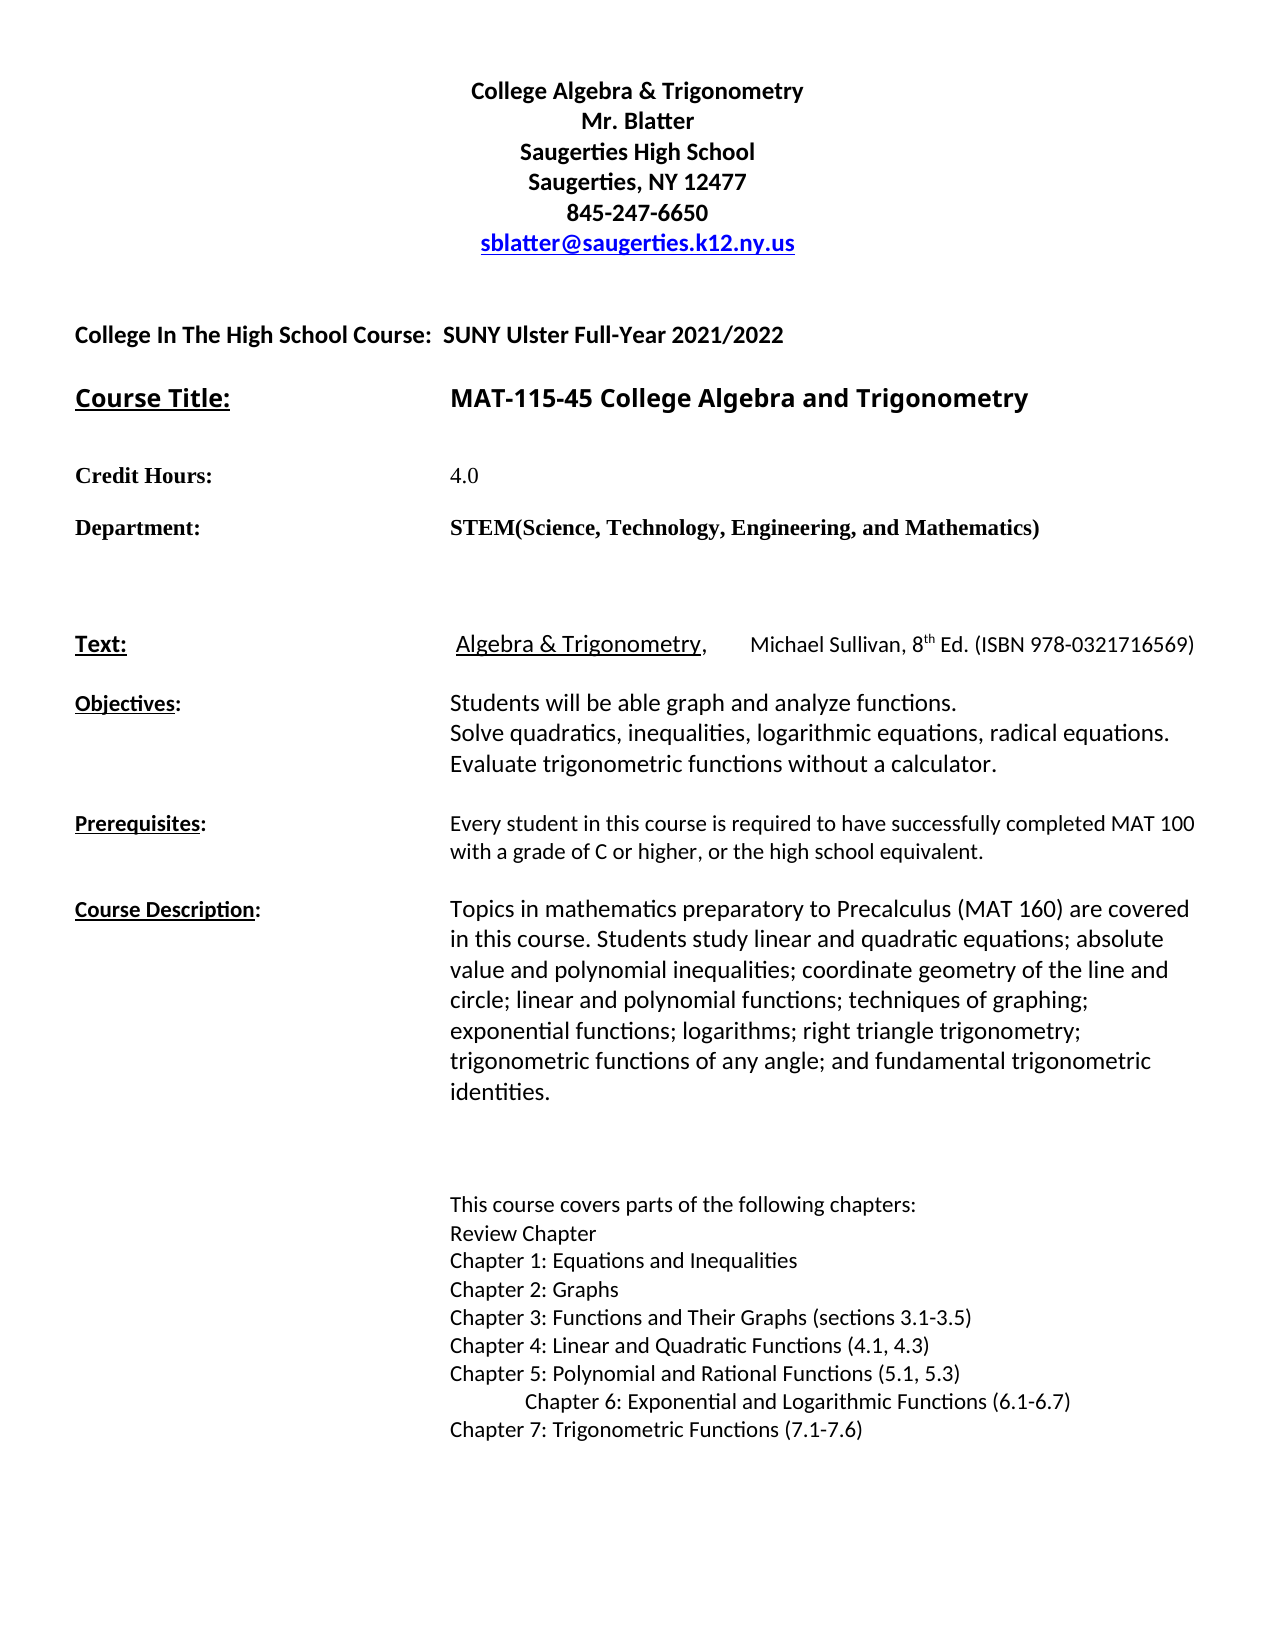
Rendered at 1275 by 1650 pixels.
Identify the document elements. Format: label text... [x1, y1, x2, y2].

text sblatter@saugerties.k12.ny.us [75, 228, 1200, 258]
text Review Chapter [375, 1219, 1200, 1247]
text Chapter 7: Trigonometric Functions (7.1-7.6) [75, 1415, 1200, 1443]
text Saugerties High School [75, 136, 1200, 167]
text Credit Hours: 4.0 [75, 462, 1200, 488]
text Chapter 4: Linear and Quadratic Functions (4.1, 4.3) [75, 1331, 1200, 1359]
text Prerequisites: Every student in this course is required to have successfully completed MAT 100 with a grade of C or higher, or the high school equivalent. [75, 809, 1200, 865]
text Text: Algebra & Trigonometry, Michael Sullivan, 8th Ed. (ISBN 978-0321716569) [75, 628, 1200, 659]
text Chapter 5: Polynomial and Rational Functions (5.1, 5.3) Chapter 6: Exponential and Logarithmic Functions (6.1-6.7) [75, 1359, 1200, 1415]
text Solve quadratics, inequalities, logarithmic equations, radical equations. [375, 717, 1200, 748]
text Chapter 1: Equations and Inequalities [75, 1247, 1200, 1275]
text College In The High School Course: SUNY Ulster Full-Year 2021/2022 [75, 319, 1200, 350]
text Department: STEM(Science, Technology, Engineering, and Mathematics) [75, 514, 1200, 541]
text Saugerties, NY 12477 [75, 167, 1200, 197]
text Course Description: Topics in mathematics preparatory to Precalculus (MAT 160) are covered in this course. Students study linear and quadratic equations; absolute value and polynomial inequalities; coordinate geometry of the line and circle; linear and polynomial functions; techniques of graphing; exponential functions; logarithms; right triangle trigonometry; trigonometric functions of any angle; and fundamental trigonometric identities. [75, 893, 1200, 1107]
text Mr. Blatter [75, 106, 1200, 136]
text Chapter 3: Functions and Their Graphs (sections 3.1-3.5) [75, 1303, 1200, 1331]
subtitle Course Title: MAT-115-45 College Algebra and Trigonometry [75, 380, 1200, 414]
text This course covers parts of the following chapters: [375, 1191, 1200, 1219]
text 845-247-6650 [75, 197, 1200, 228]
text College Algebra & Trigonometry [75, 75, 1200, 106]
text Evaluate trigonometric functions without a calculator. [375, 748, 1200, 778]
text Objectives: Students will be able graph and analyze functions. [75, 687, 1200, 717]
text Chapter 2: Graphs [75, 1275, 1200, 1303]
